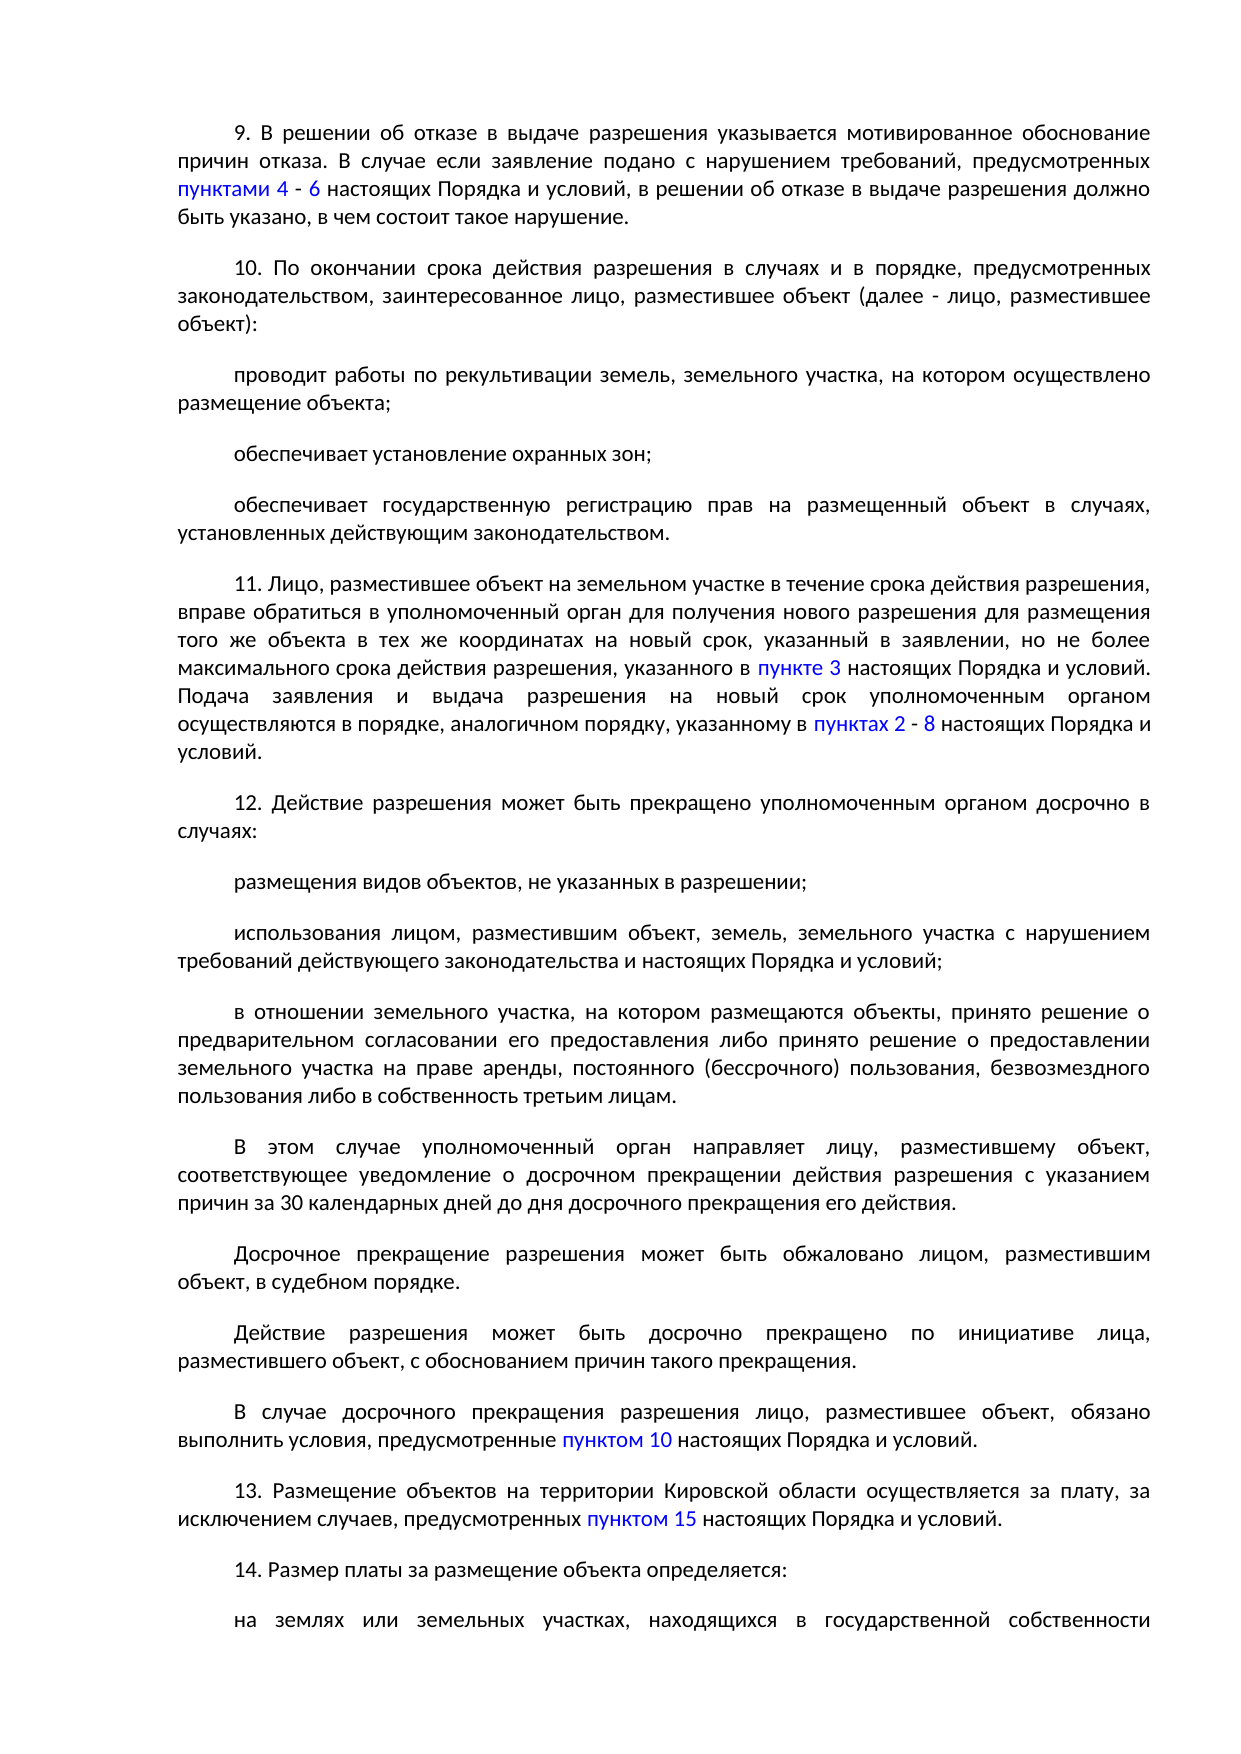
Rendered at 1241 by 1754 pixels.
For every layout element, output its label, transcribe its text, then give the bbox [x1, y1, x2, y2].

text 14. Размер платы за размещение объекта определяется: [177, 1555, 1152, 1583]
text Действие разрешения может быть досрочно прекращено по инициативе лица, разместившего объект, с обоснованием причин такого прекращения. [177, 1318, 1152, 1374]
text 10. По окончании срока действия разрешения в случаях и в порядке, предусмотренных законодательством, заинтересованное лицо, разместившее объект (далее - лицо, разместившее объект): [177, 253, 1152, 337]
text размещения видов объектов, не указанных в разрешении; [177, 867, 1152, 895]
text 13. Размещение объектов на территории Кировской области осуществляется за плату, за исключением случаев, предусмотренных пунктом 15 настоящих Порядка и условий. [177, 1476, 1152, 1532]
text 9. В решении об отказе в выдаче разрешения указывается мотивированное обоснование причин отказа. В случае если заявление подано с нарушением требований, предусмотренных пунктами 4 - 6 настоящих Порядка и условий, в решении об отказе в выдаче разрешения должно быть указано, в чем состоит такое нарушение. [177, 118, 1152, 230]
text В случае досрочного прекращения разрешения лицо, разместившее объект, обязано выполнить условия, предусмотренные пунктом 10 настоящих Порядка и условий. [177, 1397, 1152, 1453]
text В этом случае уполномоченный орган направляет лицу, разместившему объект, соответствующее уведомление о досрочном прекращении действия разрешения с указанием причин за 30 календарных дней до дня досрочного прекращения его действия. [177, 1132, 1152, 1216]
text проводит работы по рекультивации земель, земельного участка, на котором осуществлено размещение объекта; [177, 360, 1152, 416]
text в отношении земельного участка, на котором размещаются объекты, принято решение о предварительном согласовании его предоставления либо принято решение о предоставлении земельного участка на праве аренды, постоянного (бессрочного) пользования, безвозмездного пользования либо в собственность третьим лицам. [177, 997, 1152, 1109]
text обеспечивает установление охранных зон; [177, 439, 1152, 467]
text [177, 1606, 1152, 1634]
text 12. Действие разрешения может быть прекращено уполномоченным органом досрочно в случаях: [177, 788, 1152, 844]
text Досрочное прекращение разрешения может быть обжаловано лицом, разместившим объект, в судебном порядке. [177, 1239, 1152, 1295]
text использования лицом, разместившим объект, земель, земельного участка с нарушением требований действующего законодательства и настоящих Порядка и условий; [177, 918, 1152, 974]
text 11. Лицо, разместившее объект на земельном участке в течение срока действия разрешения, вправе обратиться в уполномоченный орган для получения нового разрешения для размещения того же объекта в тех же координатах на новый срок, указанный в заявлении, но не более максимального срока действия разрешения, указанного в пункте 3 настоящих Порядка и условий. Подача заявления и выдача разрешения на новый срок уполномоченным органом осуществляются в порядке, аналогичном порядку, указанному в пунктах 2 - 8 настоящих Порядка и условий. [177, 569, 1152, 765]
text обеспечивает государственную регистрацию прав на размещенный объект в случаях, установленных действующим законодательством. [177, 490, 1152, 546]
